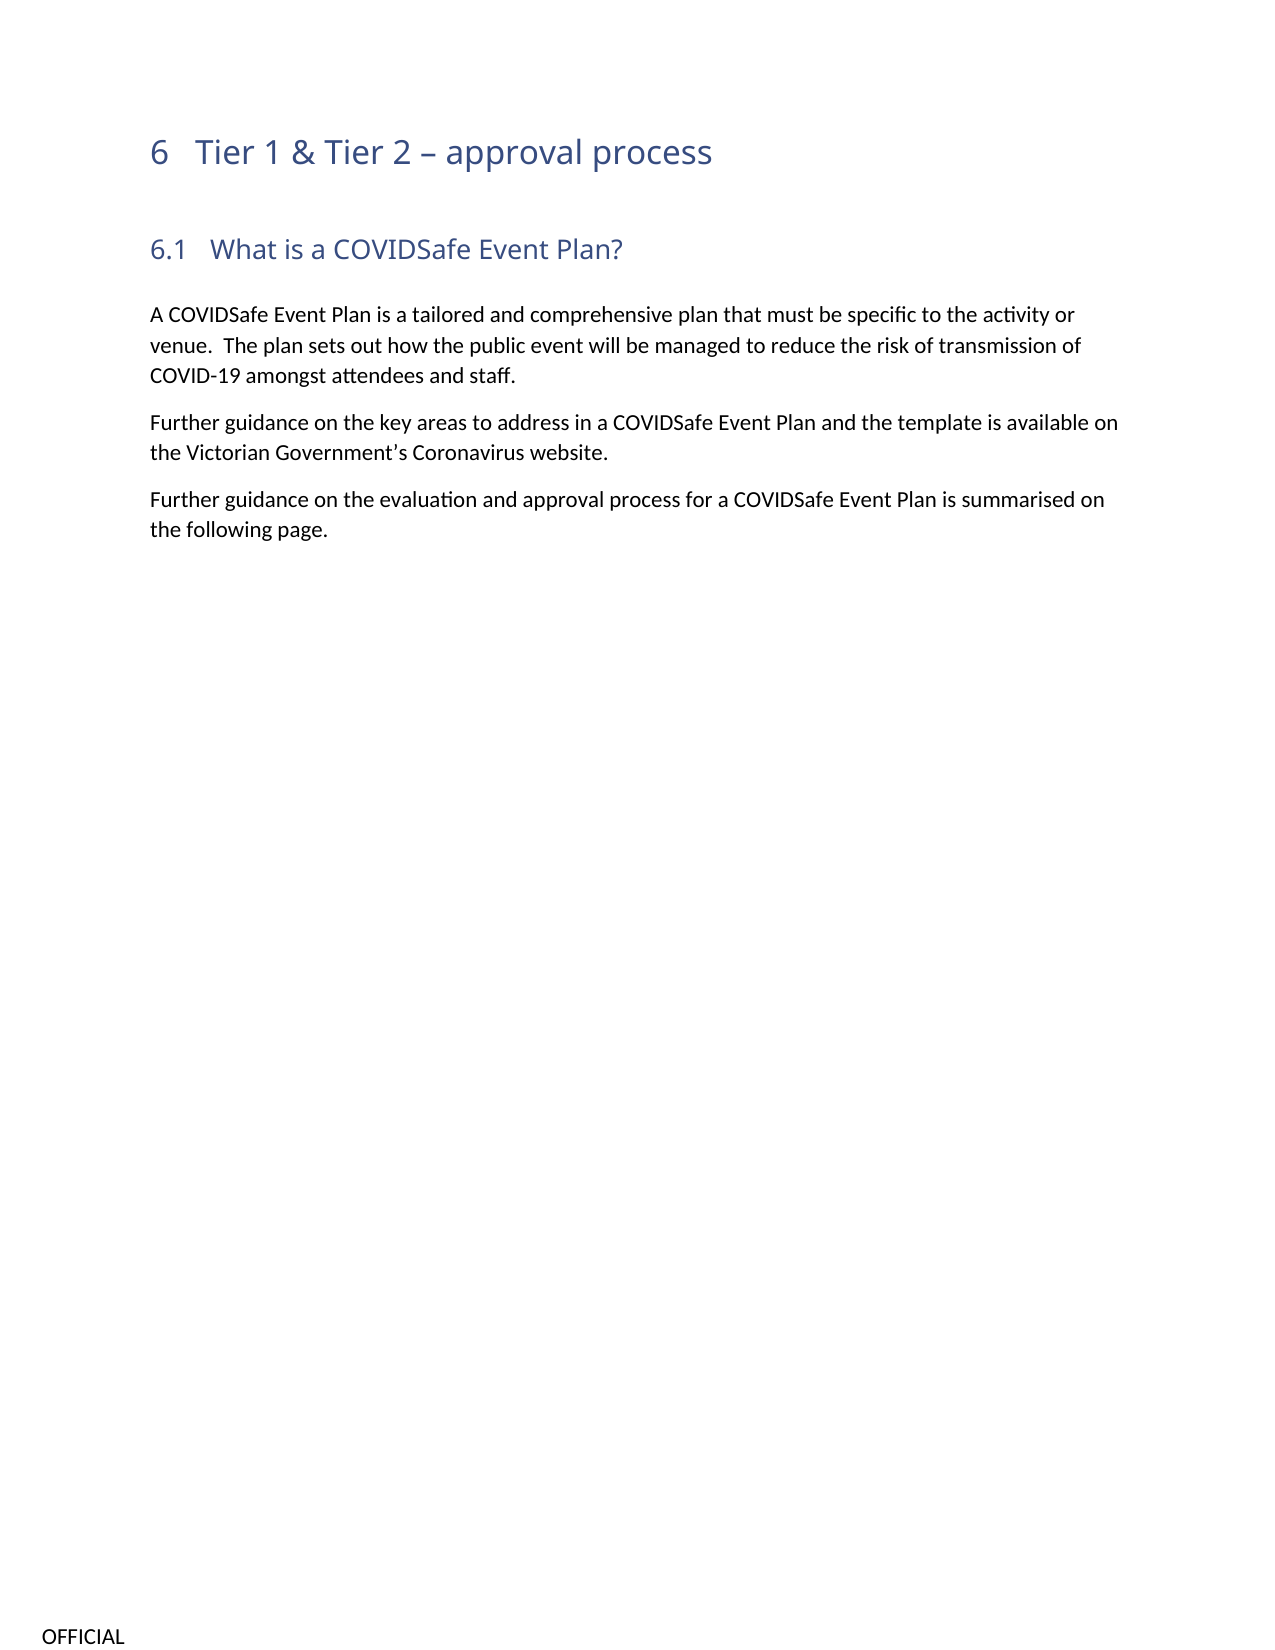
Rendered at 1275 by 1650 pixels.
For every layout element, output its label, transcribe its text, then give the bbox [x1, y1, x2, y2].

subtitle Tier 1 & Tier 2 – approval process [150, 128, 1125, 223]
subtitle What is a COVIDSafe Event Plan? [150, 231, 1125, 267]
text Further guidance on the evaluation and approval process for a COVIDSafe Event Plan is summarised on the following page. [150, 485, 1125, 543]
text Further guidance on the key areas to address in a COVIDSafe Event Plan and the template is available on the Victorian Government’s Coronavirus website. [150, 408, 1125, 466]
text A COVIDSafe Event Plan is a tailored and comprehensive plan that must be specific to the activity or venue. The plan sets out how the public event will be managed to reduce the risk of transmission of COVID-19 amongst attendees and staff. [150, 270, 1125, 389]
